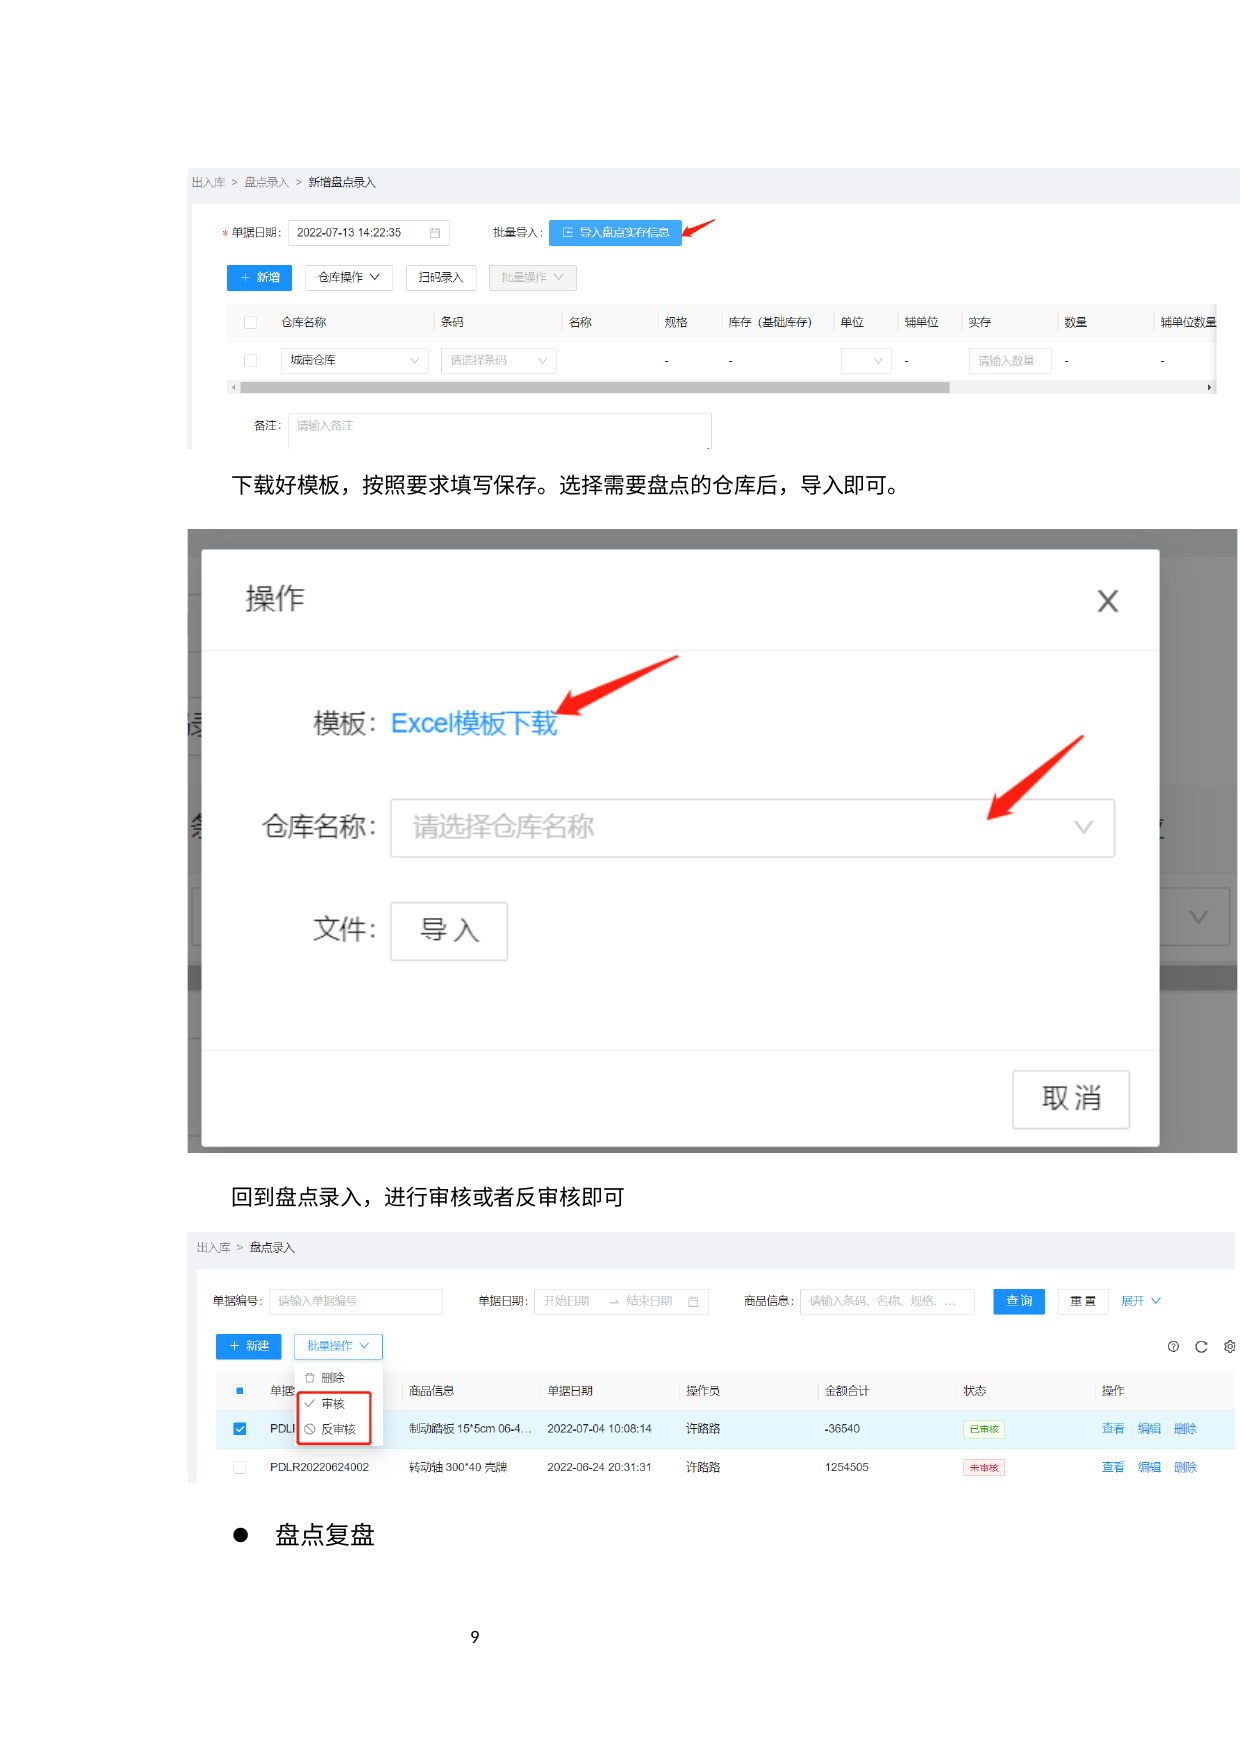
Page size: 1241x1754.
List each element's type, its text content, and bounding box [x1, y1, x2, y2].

list 下载好模板，按照要求填写保存。选择需要盘点的仓库后，导入即可。 [187, 468, 1053, 500]
list 盘点复盘 [231, 1501, 1053, 1566]
picture [187, 529, 1238, 1153]
list 回到盘点录入，进行审核或者反审核即可 [187, 1179, 1053, 1212]
picture [187, 1232, 1235, 1483]
picture [187, 168, 1241, 449]
